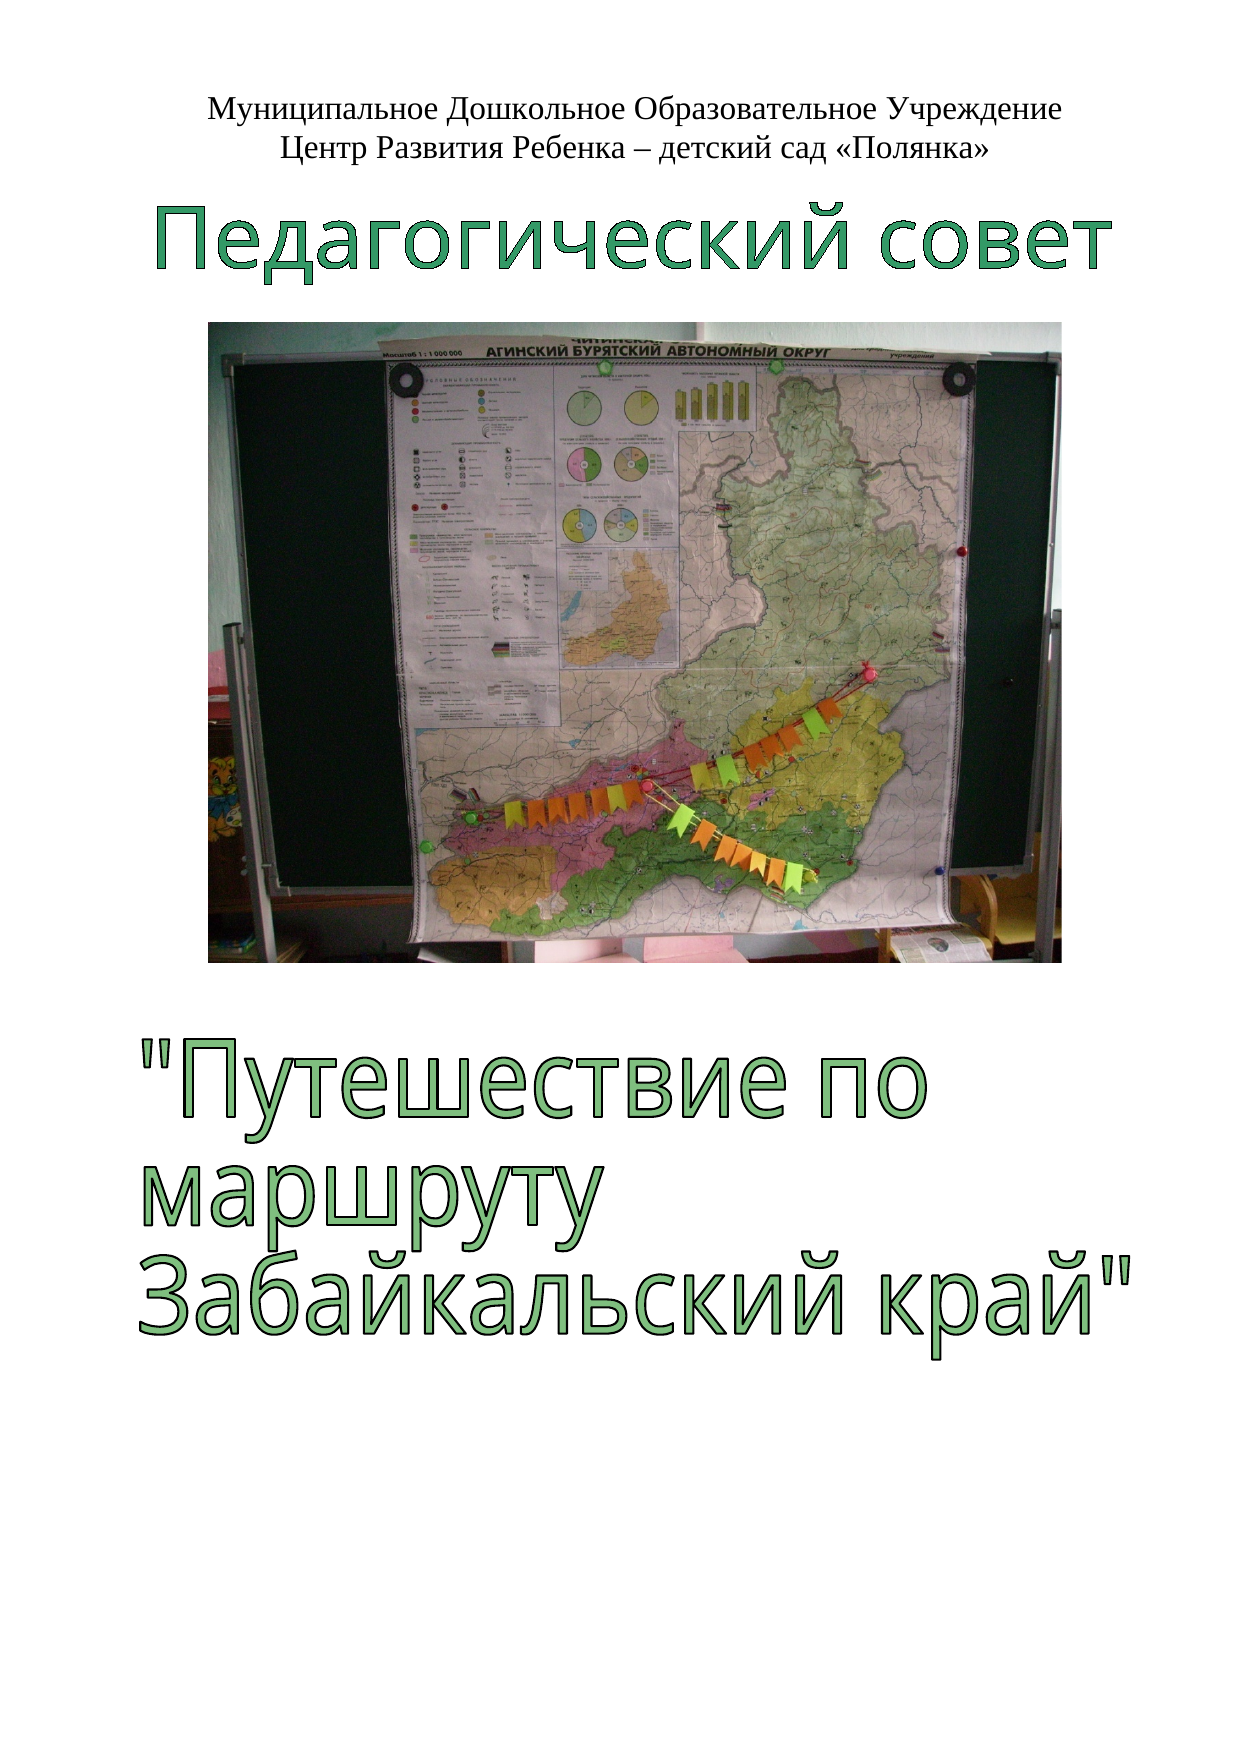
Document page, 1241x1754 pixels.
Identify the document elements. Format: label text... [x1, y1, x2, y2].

picture [208, 322, 1062, 963]
text Муниципальное Дошкольное Образовательное Учреждение [118, 89, 1152, 127]
text Центр Развития Ребенка – детский сад «Полянка» [118, 127, 1152, 165]
